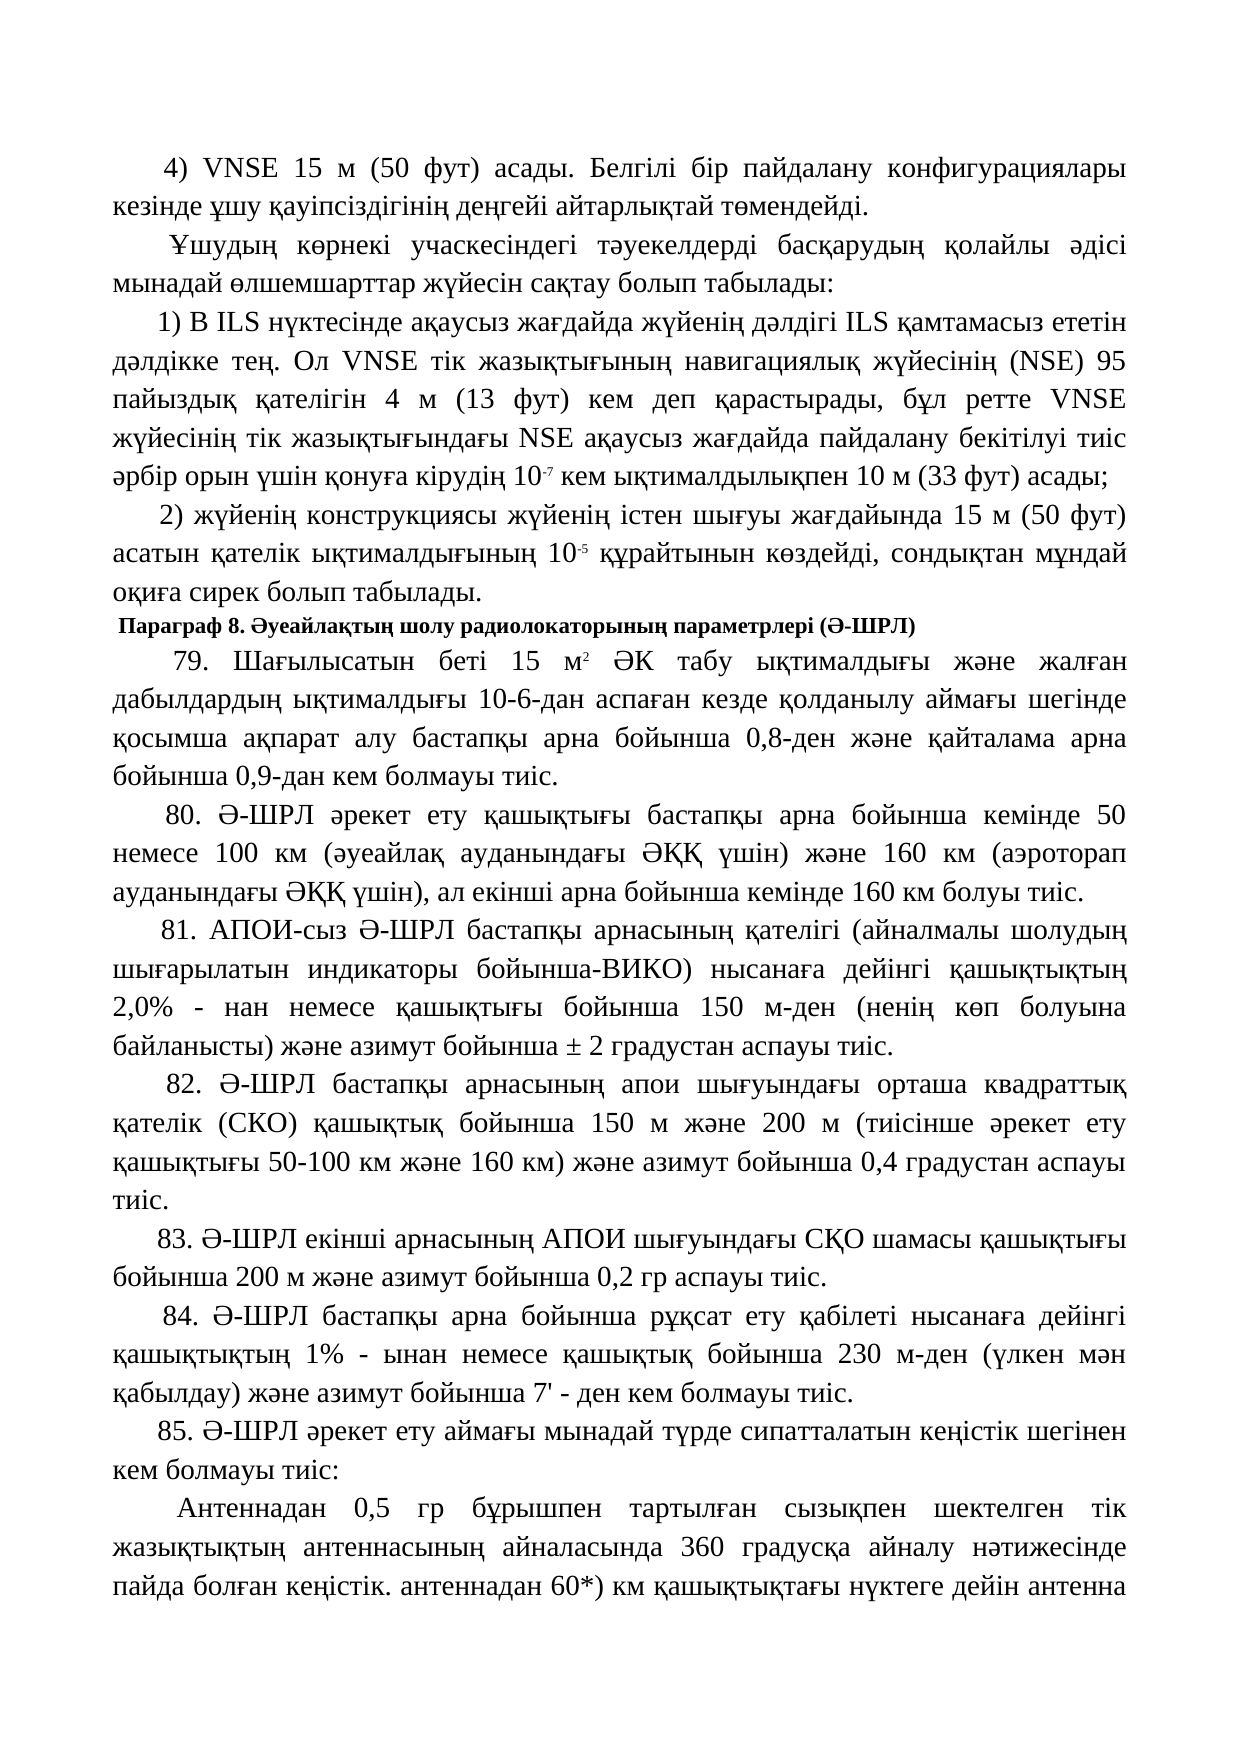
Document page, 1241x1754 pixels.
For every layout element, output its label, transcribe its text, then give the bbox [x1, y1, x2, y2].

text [112, 1491, 1128, 1601]
text 84. Ә-ШРЛ бастапқы арна бойынша рұқсат ету қабілеті нысанаға дейінгі қашықтықтың 1% - ынан немесе қашықтық бойынша 230 м-ден (үлкен мән қабылдау) және азимут бойынша 7' - ден кем болмауы тиіс. [112, 1298, 1128, 1408]
text 4) VNSE 15 м (50 фут) асады. Белгілі бір пайдалану конфигурациялары кезінде ұшу қауіпсіздігінің деңгейі айтарлықтай төмендейді. [112, 150, 1128, 222]
text Ұшудың көрнекі учаскесіндегі тәуекелдерді басқарудың қолайлы әдісі мынадай өлшемшарттар жүйесін сақтау болып табылады: [112, 227, 1128, 299]
text 85. Ә-ШРЛ әрекет ету аймағы мынадай түрде сипатталатын кеңістік шегінен кем болмауы тиіс: [112, 1413, 1128, 1486]
text Параграф 8. Әуеайлақтың шолу радиолокаторының параметрлері (Ә-ШРЛ) [112, 612, 1128, 639]
text 81. АПОИ-сыз Ә-ШРЛ бастапқы арнасының қателігі (айналмалы шолудың шығарылатын индикаторы бойынша-ВИКО) нысанаға дейінгі қашықтықтың 2,0% - нан немесе қашықтығы бойынша 150 м-ден (ненің көп болуына байланысты) және азимут бойынша ± 2 градустан аспауы тиіс. [112, 912, 1128, 1062]
text 1) B ILS нүктесінде ақаусыз жағдайда жүйенің дәлдігі ILS қамтамасыз ететін дәлдікке тең. Ол VNSE тік жазықтығының навигациялық жүйесінің (NSE) 95 пайыздық қателігін 4 м (13 фут) кем деп қарастырады, бұл ретте VNSE жүйесінің тік жазықтығындағы NSE ақаусыз жағдайда пайдалану бекітілуі тиіс әрбір орын үшін қонуға кірудің 10-7 кем ықтималдылықпен 10 м (33 фут) асады; [112, 304, 1128, 492]
text 79. Шағылысатын беті 15 м2 ӘК табу ықтималдығы және жалған дабылдардың ықтималдығы 10-6-дан аспаған кезде қолданылу аймағы шегінде қосымша ақпарат алу бастапқы арна бойынша 0,8-ден және қайталама арна бойынша 0,9-дан кем болмауы тиіс. [112, 643, 1128, 792]
text 80. Ә-ШРЛ әрекет ету қашықтығы бастапқы арна бойынша кемінде 50 немесе 100 км (әуеайлақ ауданындағы ӘҚҚ үшін) және 160 км (аэроторап ауданындағы ӘҚҚ үшін), ал екінші арна бойынша кемінде 160 км болуы тиіс. [112, 797, 1128, 907]
text 83. Ә-ШРЛ екінші арнасының АПОИ шығуындағы СҚО шамасы қашықтығы бойынша 200 м және азимут бойынша 0,2 гр аспауы тиіс. [112, 1221, 1128, 1293]
text 2) жүйенің конструкциясы жүйенің істен шығуы жағдайында 15 м (50 фут) асатын қателік ықтималдығының 10-5 құрайтынын көздейді, сондықтан мұндай оқиға сирек болып табылады. [112, 497, 1128, 607]
text 82. Ә-ШРЛ бастапқы арнасының апои шығуындағы орташа квадраттық қателік (СКО) қашықтық бойынша 150 м және 200 м (тиісінше әрекет ету қашықтығы 50-100 км және 160 км) және азимут бойынша 0,4 градустан аспауы тиіс. [112, 1067, 1128, 1216]
